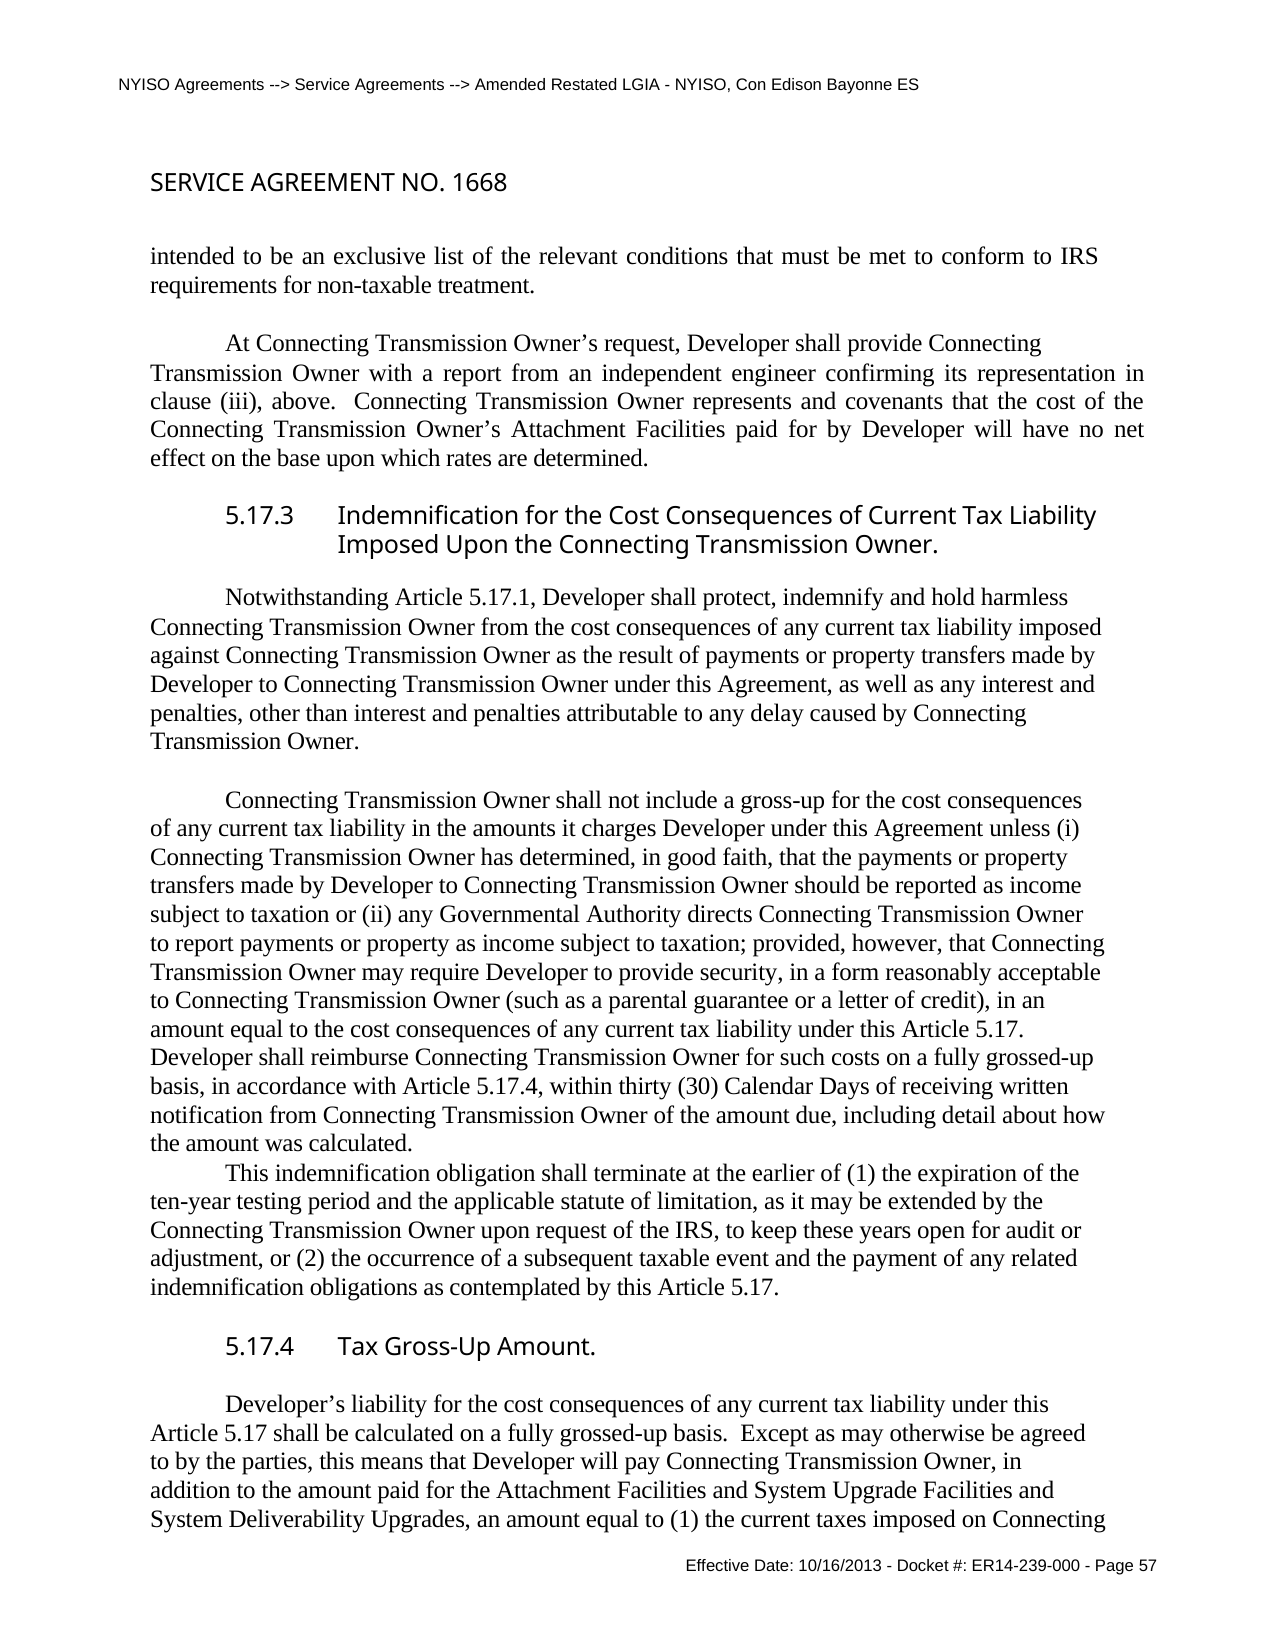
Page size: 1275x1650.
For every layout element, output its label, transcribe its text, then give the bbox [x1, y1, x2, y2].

text Notwithstanding Article 5.17.1, Developer shall protect, indemnify and hold harmless [225, 583, 1275, 612]
text At Connecting Transmission Owner’s request, Developer shall provide Connecting [225, 329, 1275, 357]
text intended to be an exclusive list of the relevant conditions that must be met to conform to IRS requirements for non-taxable treatment. [150, 241, 1100, 299]
text Imposed Upon the Connecting Transmission Owner. [337, 531, 1275, 559]
text This indemnification obligation shall terminate at the earlier of (1) the expiration of the ten-year testing period and the applicable statute of limitation, as it may be extended by the Connecting Transmission Owner upon request of the IRS, to keep these years open for audit or adjustment, or (2) the occurrence of a subsequent taxable event and the payment of any related indemnification obligations as contemplated by this Article 5.17. [150, 1158, 1120, 1301]
text Transmission Owner with a report from an independent engineer confirming its representation in clause (iii), above. Connecting Transmission Owner represents and covenants that the cost of the Connecting Transmission Owner’s Attachment Facilities paid for by Developer will have no net effect on the base upon which rates are determined. [150, 358, 1145, 472]
text Connecting Transmission Owner shall not include a gross-up for the cost consequences of any current tax liability in the amounts it charges Developer under this Agreement unless (i) Connecting Transmission Owner has determined, in good faith, that the payments or property transfers made by Developer to Connecting Transmission Owner should be reported as income subject to taxation or (ii) any Governmental Authority directs Connecting Transmission Owner to report payments or property as income subject to taxation; provided, however, that Connecting Transmission Owner may require Developer to provide security, in a form reasonably acceptable to Connecting Transmission Owner (such as a parental guarantee or a letter of credit), in an amount equal to the cost consequences of any current tax liability under this Article 5.17. Developer shall reimburse Connecting Transmission Owner for such costs on a fully grossed-up basis, in accordance with Article 5.17.4, within thirty (30) Calendar Days of receiving written notification from Connecting Transmission Owner of the amount due, including detail about how the amount was calculated. [150, 785, 1144, 1157]
text SERVICE AGREEMENT NO. 1668 [150, 168, 1275, 197]
text 5.17.3 Indemnification for the Cost Consequences of Current Tax Liability [225, 502, 1275, 530]
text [150, 1418, 1145, 1533]
text Connecting Transmission Owner from the cost consequences of any current tax liability imposed against Connecting Transmission Owner as the result of payments or property transfers made by Developer to Connecting Transmission Owner under this Agreement, as well as any interest and penalties, other than interest and penalties attributable to any delay caused by Connecting Transmission Owner. [150, 612, 1141, 755]
text 5.17.4 Tax Gross-Up Amount. [225, 1332, 1275, 1361]
text Developer’s liability for the cost consequences of any current tax liability under this [225, 1389, 1275, 1418]
